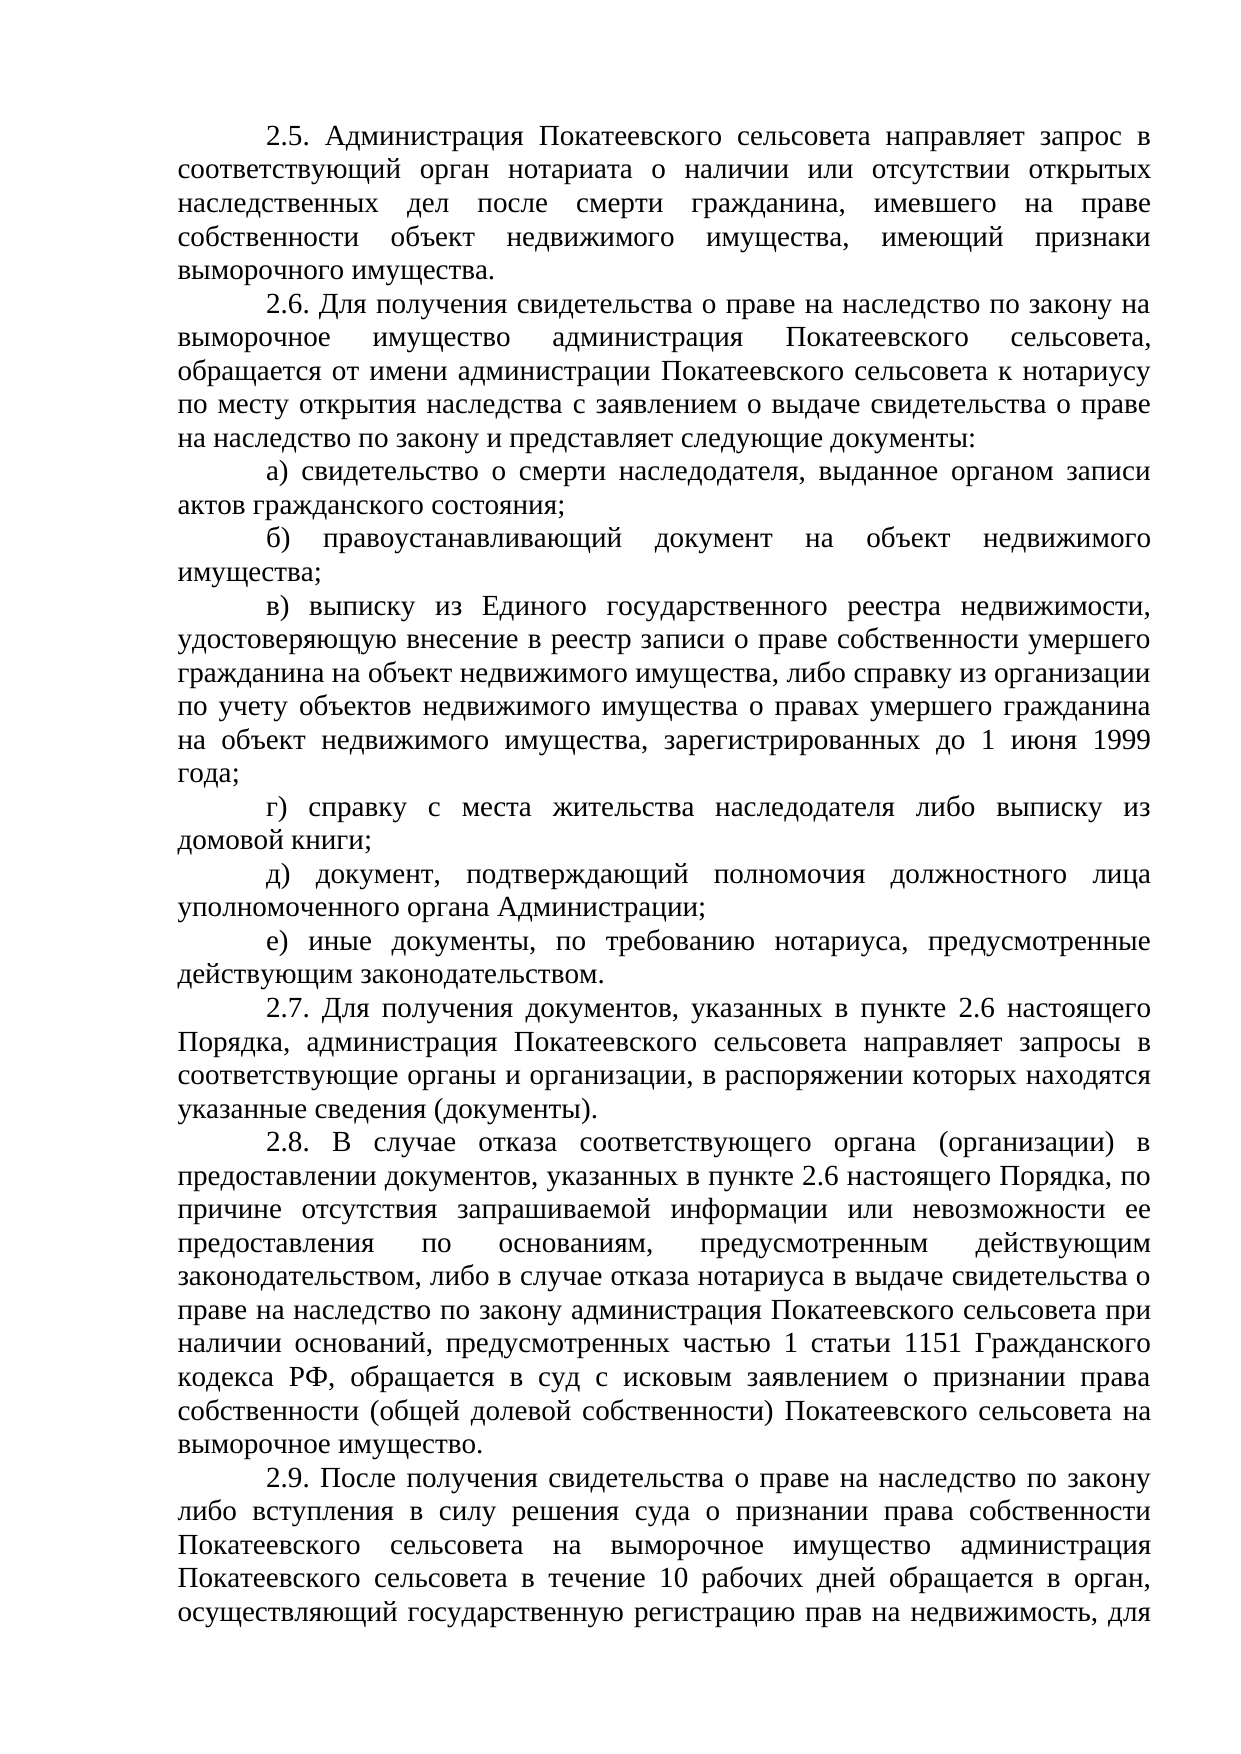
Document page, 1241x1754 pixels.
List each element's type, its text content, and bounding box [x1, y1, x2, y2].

text 2.6. Для получения свидетельства о праве на наследство по закону на выморочное имущество администрация Покатеевского сельсовета, обращается от имени администрации Покатеевского сельсовета к нотариусу по месту открытия наследства с заявлением о выдаче свидетельства о праве на наследство по закону и представляет следующие документы: [177, 286, 1152, 453]
text е) иные документы, по требованию нотариуса, предусмотренные действующим законодательством. [177, 923, 1152, 990]
text 2.8. В случае отказа соответствующего органа (организации) в предоставлении документов, указанных в пункте 2.6 настоящего Порядка, по причине отсутствия запрашиваемой информации или невозможности ее предоставления по основаниям, предусмотренным действующим законодательством, либо в случае отказа нотариуса в выдаче свидетельства о праве на наследство по закону администрация Покатеевского сельсовета при наличии оснований, предусмотренных частью 1 статьи 1151 Гражданского кодекса РФ, обращается в суд с исковым заявлением о признании права собственности (общей долевой собственности) Покатеевского сельсовета на выморочное имущество. [177, 1124, 1152, 1460]
text 2.7. Для получения документов, указанных в пункте 2.6 настоящего Порядка, администрация Покатеевского сельсовета направляет запросы в соответствующие органы и организации, в распоряжении которых находятся указанные сведения (документы). [177, 990, 1152, 1124]
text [177, 1460, 1152, 1627]
text г) справку с места жительства наследодателя либо выписку из домовой книги; [177, 789, 1152, 856]
text д) документ, подтверждающий полномочия должностного лица уполномоченного органа Администрации; [177, 856, 1152, 923]
text а) свидетельство о смерти наследодателя, выданное органом записи актов гражданского состояния; [177, 453, 1152, 521]
text 2.5. Администрация Покатеевского сельсовета направляет запрос в соответствующий орган нотариата о наличии или отсутствии открытых наследственных дел после смерти гражданина, имевшего на праве собственности объект недвижимого имущества, имеющий признаки выморочного имущества. [177, 118, 1152, 286]
text б) правоустанавливающий документ на объект недвижимого имущества; [177, 521, 1152, 588]
text в) выписку из Единого государственного реестра недвижимости, удостоверяющую внесение в реестр записи о праве собственности умершего гражданина на объект недвижимого имущества, либо справку из организации по учету объектов недвижимого имущества о правах умершего гражданина на объект недвижимого имущества, зарегистрированных до 1 июня 1999 года; [177, 588, 1152, 789]
